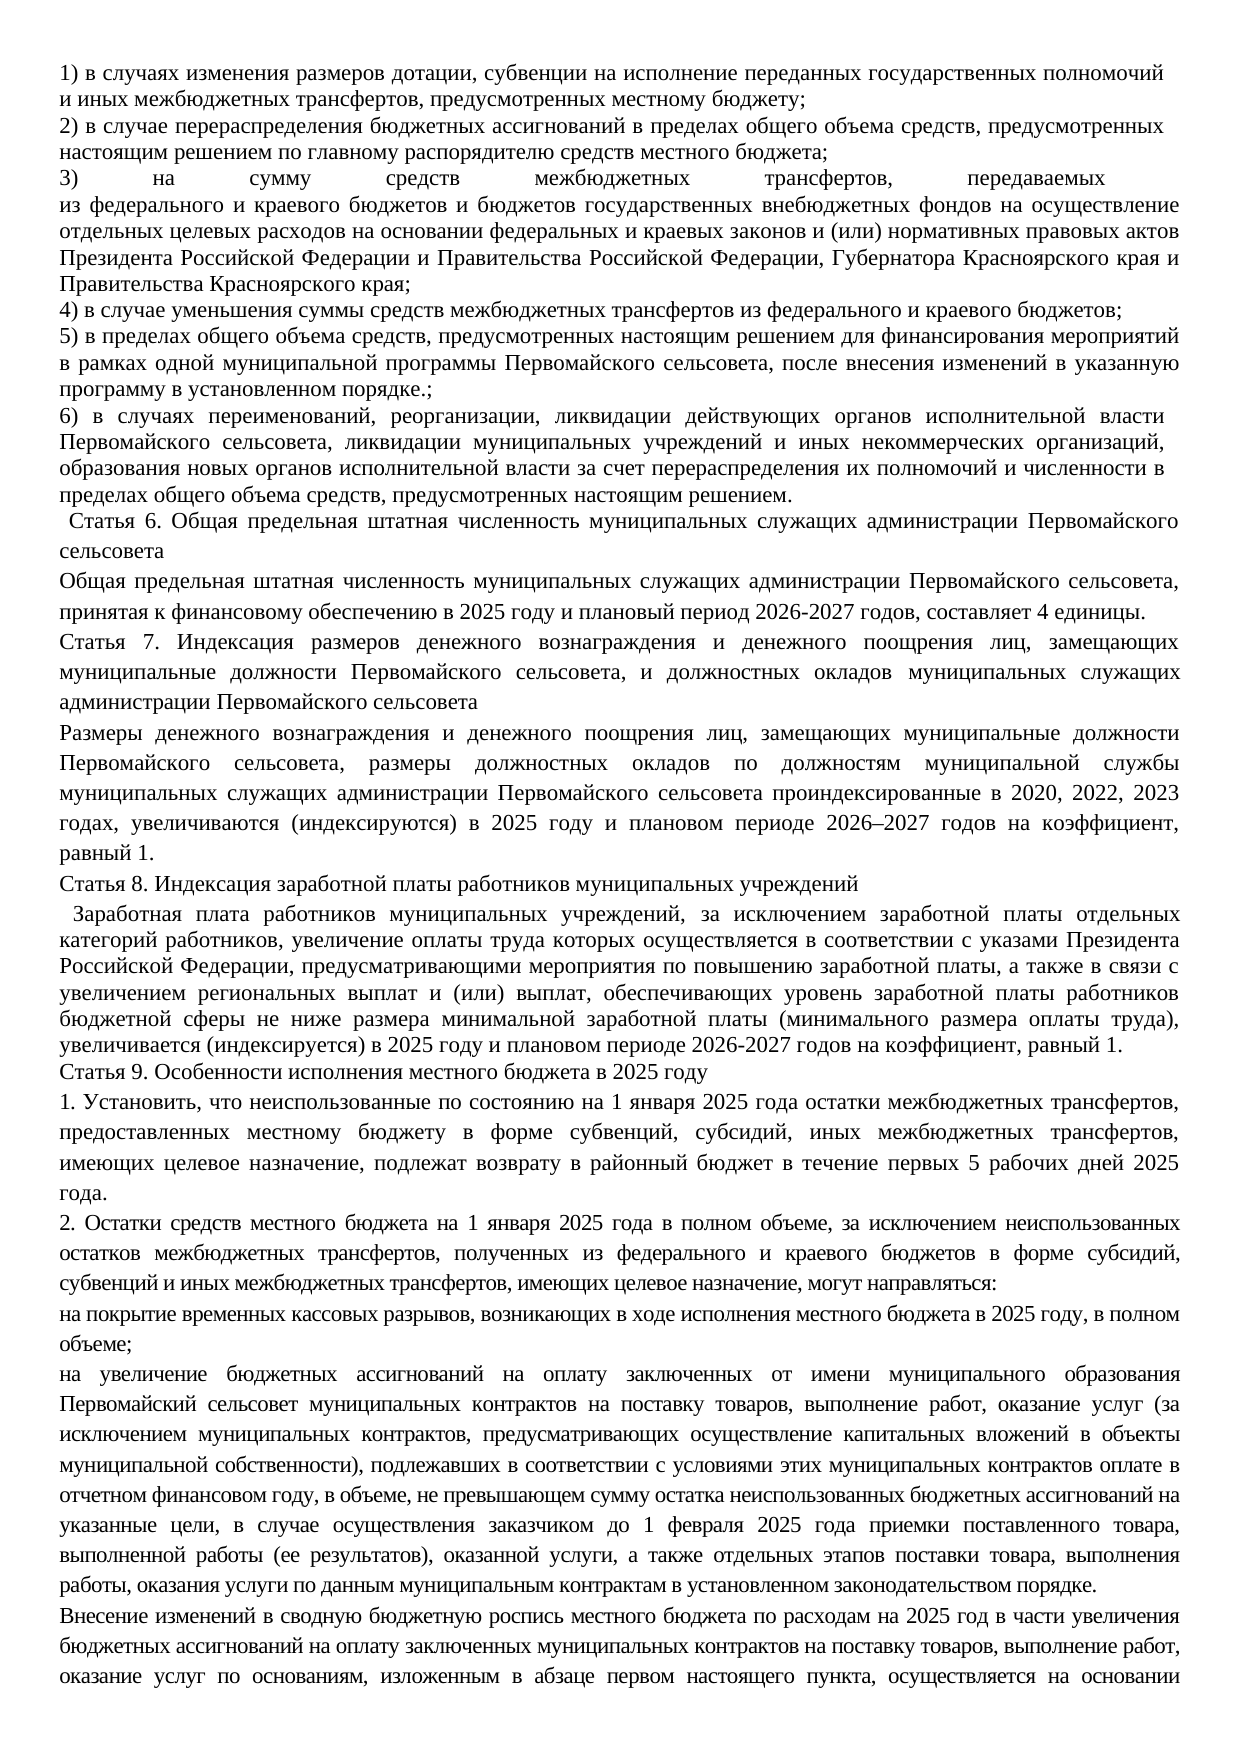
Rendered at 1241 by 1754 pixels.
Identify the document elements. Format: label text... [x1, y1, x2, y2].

text 4) в случае уменьшения суммы средств межбюджетных трансфертов из федерального и краевого бюджетов; [59, 296, 1181, 323]
text 1) в случаях изменения размеров дотации, субвенции на исполнение переданных государственных полномочий и иных межбюджетных трансфертов, предусмотренных местному бюджету; [59, 59, 1166, 112]
text на увеличение бюджетных ассигнований на оплату заключенных от имени муниципального образования Первомайский сельсовет муниципальных контрактов на поставку товаров, выполнение работ, оказание услуг (за исключением муниципальных контрактов, предусматривающих осуществление капитальных вложений в объекты муниципальной собственности), подлежавших в соответствии с условиями этих муниципальных контрактов оплате в отчетном финансовом году, в объеме, не превышающем сумму остатка неиспользованных бюджетных ассигнований на указанные цели, в случае осуществления заказчиком до 1 февраля 2025 года приемки поставленного товара, выполненной работы (ее результатов), оказанной услуги, а также отдельных этапов поставки товара, выполнения работы, оказания услуги по данным муниципальным контрактам в установленном законодательством порядке. [59, 1360, 1181, 1598]
text Статья 7. Индексация размеров денежного вознаграждения и денежного поощрения лиц, замещающих муниципальные должности Первомайского сельсовета, и должностных окладов муниципальных служащих администрации Первомайского сельсовета [59, 628, 1181, 715]
text Статья 8. Индексация заработной платы работников муниципальных учреждений [59, 869, 1181, 896]
text Размеры денежного вознаграждения и денежного поощрения лиц, замещающих муниципальные должности Первомайского сельсовета, размеры должностных окладов по должностям муниципальной службы муниципальных служащих администрации Первомайского сельсовета проиндексированные в 2020, 2022, 2023 годах, увеличиваются (индексируются) в 2025 году и плановом периоде 2026–2027 годов на коэффициент, равный 1. [59, 718, 1181, 866]
text Заработная плата работников муниципальных учреждений, за исключением заработной платы отдельных категорий работников, увеличение оплаты труда которых осуществляется в соответствии с указами Президента Российской Федерации, предусматривающими мероприятия по повышению заработной платы, а также в связи с увеличением региональных выплат и (или) выплат, обеспечивающих уровень заработной платы работников бюджетной сферы не ниже размера минимальной заработной платы (минимального размера оплаты труда), увеличивается (индексируется) в 2025 году и плановом периоде 2026-2027 годов на коэффициент, равный 1. [59, 900, 1181, 1058]
text 1. Установить, что неиспользованные по состоянию на 1 января 2025 года остатки межбюджетных трансфертов, предоставленных местному бюджету в форме субвенций, субсидий, иных межбюджетных трансфертов, имеющих целевое назначение, подлежат возврату в районный бюджет в течение первых 5 рабочих дней 2025 года. [59, 1088, 1181, 1205]
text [59, 1602, 1181, 1688]
text Статья 9. Особенности исполнения местного бюджета в 2025 году [59, 1058, 1181, 1084]
text Общая предельная штатная численность муниципальных служащих администрации Первомайского сельсовета, принятая к финансовому обеспечению в 2025 году и плановый период 2026-2027 годов, составляет 4 единицы. [59, 567, 1181, 624]
text Статья 6. Общая предельная штатная численность муниципальных служащих администрации Первомайского сельсовета [59, 507, 1181, 564]
text 3) на сумму средств межбюджетных трансфертов, передаваемых из федерального и краевого бюджетов и бюджетов государственных внебюджетных фондов на осуществление отдельных целевых расходов на основании федеральных и краевых законов и (или) нормативных правовых актов Президента Российской Федерации и Правительства Российской Федерации, Губернатора Красноярского края и Правительства Красноярского края; [59, 164, 1181, 296]
text 5) в пределах общего объема средств, предусмотренных настоящим решением для финансирования мероприятий в рамках одной муниципальной программы Первомайского сельсовета, после внесения изменений в указанную программу в установленном порядке.; [59, 323, 1181, 402]
text 2) в случае перераспределения бюджетных ассигнований в пределах общего объема средств, предусмотренных настоящим решением по главному распорядителю средств местного бюджета; [59, 112, 1166, 164]
text 6) в случаях переименований, реорганизации, ликвидации действующих органов исполнительной власти Первомайского сельсовета, ликвидации муниципальных учреждений и иных некоммерческих организаций, образования новых органов исполнительной власти за счет перераспределения их полномочий и численности в пределах общего объема средств, предусмотренных настоящим решением. [59, 402, 1166, 507]
text на покрытие временных кассовых разрывов, возникающих в ходе исполнения местного бюджета в 2025 году, в полном объеме; [59, 1299, 1181, 1356]
text 2. Остатки средств местного бюджета на 1 января 2025 года в полном объеме, за исключением неиспользованных остатков межбюджетных трансфертов, полученных из федерального и краевого бюджетов в форме субсидий, субвенций и иных межбюджетных трансфертов, имеющих целевое назначение, могут направляться: [59, 1209, 1181, 1296]
